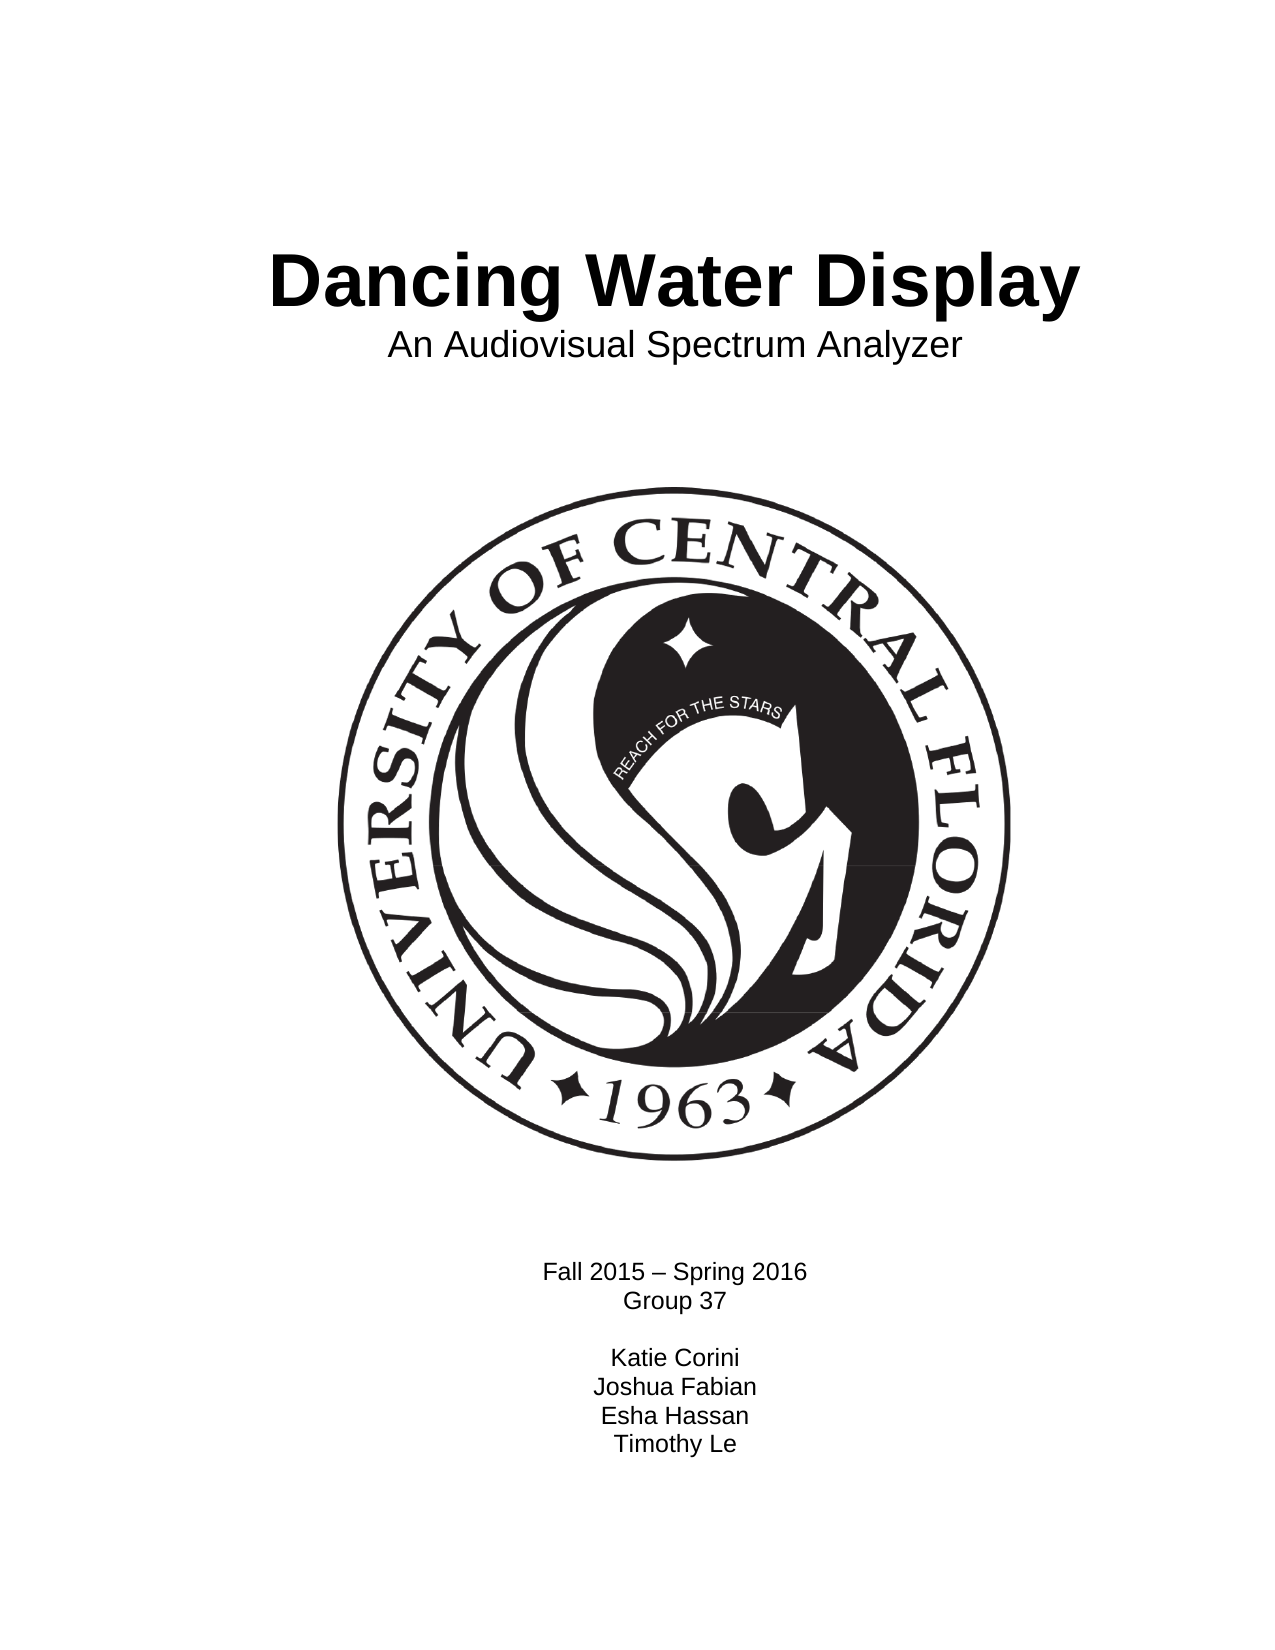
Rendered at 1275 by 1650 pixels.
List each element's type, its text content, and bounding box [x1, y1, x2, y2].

subtitle Dancing Water Display [225, 236, 1125, 322]
text Fall 2015 – Spring 2016 [225, 1257, 1125, 1286]
text Katie Corini [225, 1343, 1125, 1372]
text Esha Hassan [225, 1401, 1125, 1429]
text An Audiovisual Spectrum Analyzer [225, 322, 1125, 366]
picture [337, 487, 1013, 1163]
text Timothy Le [225, 1429, 1125, 1458]
text Group 37 [225, 1286, 1125, 1314]
text Joshua Fabian [225, 1372, 1125, 1401]
